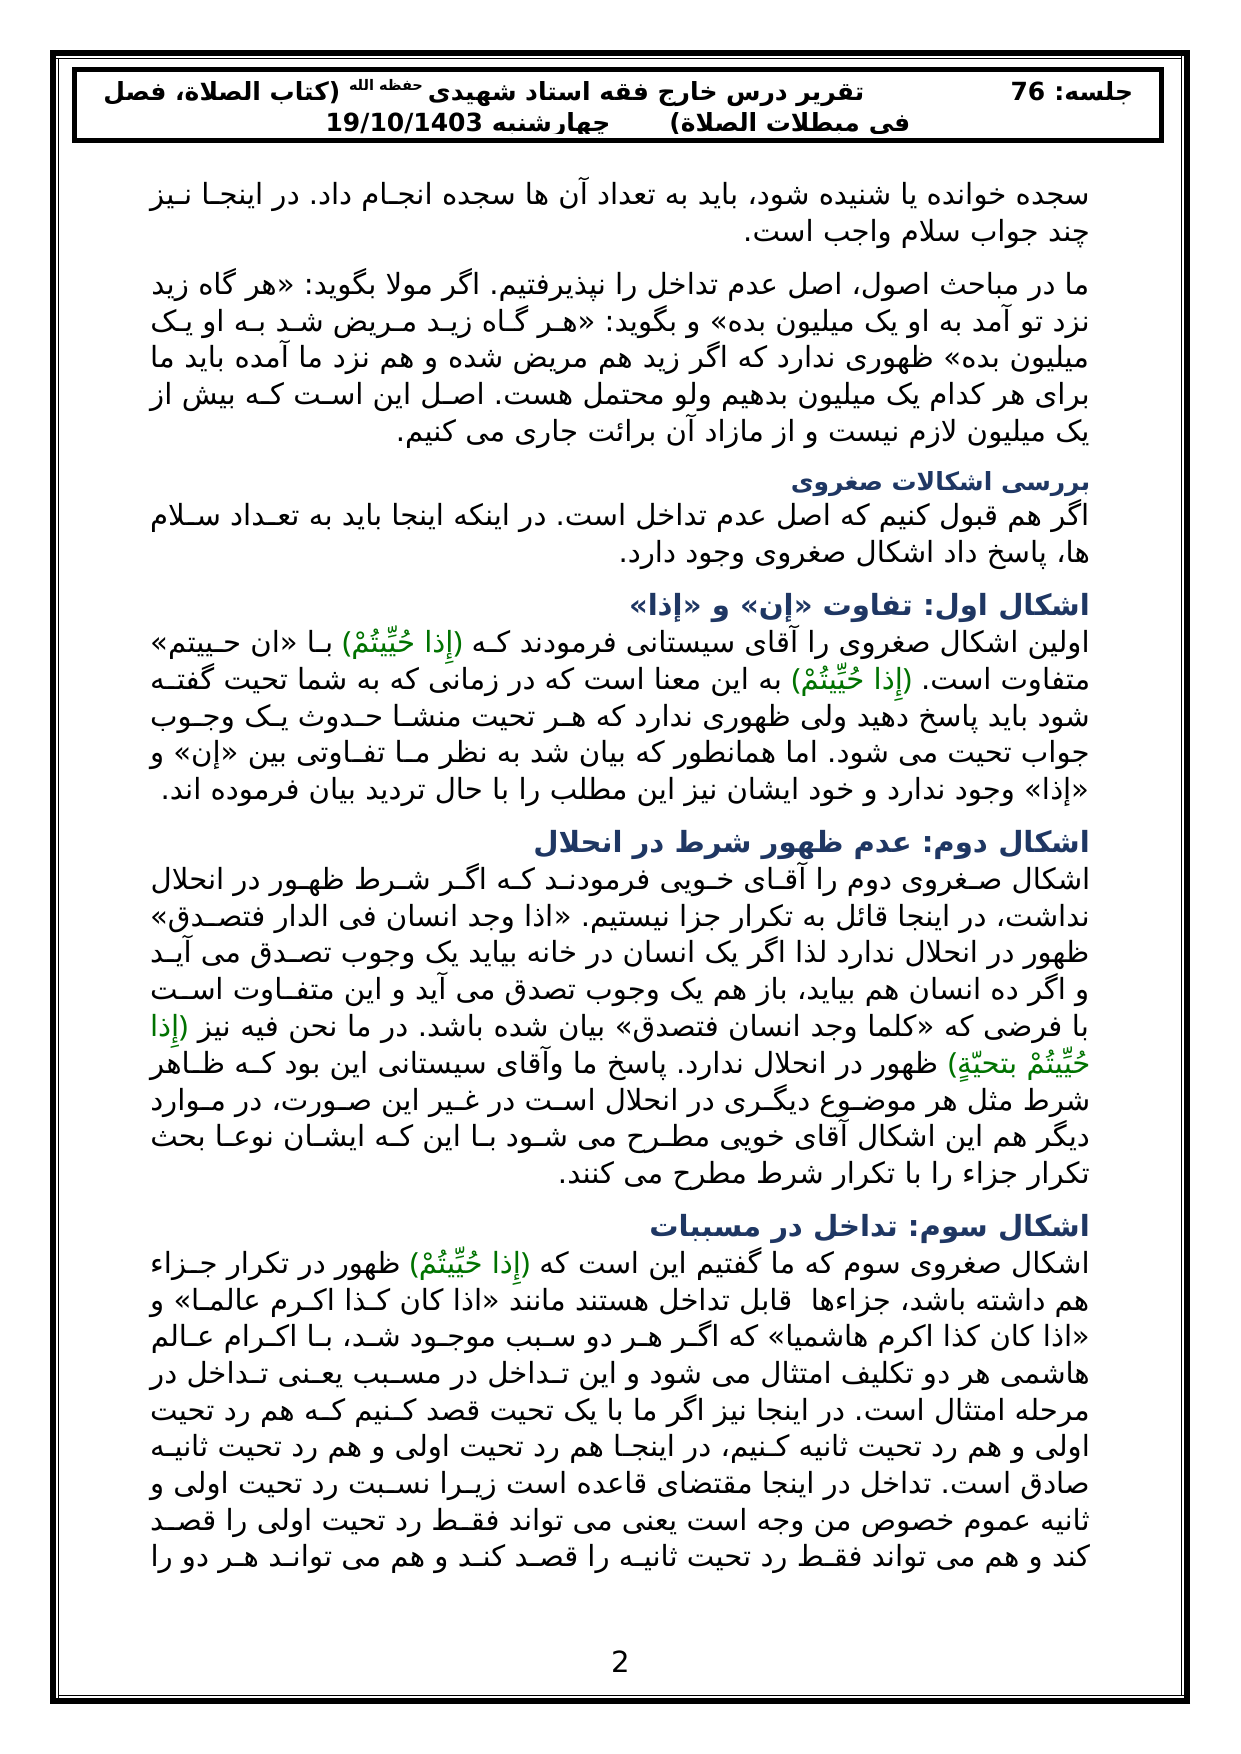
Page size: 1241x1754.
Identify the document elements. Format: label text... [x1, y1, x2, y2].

text اشکال صغروی دوم را آقای خویی فرمودند که اگر شرط ظهور در انحلال نداشت، در اینجا قائل به تکرار جزا نیستیم. «‌اذا وجد انسان فی الدار فتصدق» ظهور در انحلال ندارد لذا اگر یک انسان در خانه بیاید یک وجوب تصدق می آید و اگر ده انسان هم بیاید، باز هم یک وجوب تصدق می آید و این متفاوت است با فرضی که «کلما وجد انسان فتصدق» بیان شده باشد. در ما نحن فیه نیز ﴿إِذا حُيِّيتُمْ بتحیّةٍ﴾ ظهور در انحلال ندارد. پاسخ ما وآقای سیستانی این بود که ظاهر شرط مثل هر موضوع دیگری در انحلال است در غیر این صورت، در موارد دیگر هم این اشکال آقای خویی مطرح می شود با این که ایشان نوعا بحث تکرار جزاء را با تکرار شرط مطرح می کنند. [150, 862, 1090, 1190]
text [150, 177, 1090, 248]
text اگر هم قبول کنیم که اصل عدم تداخل است. در اینکه اینجا باید به تعداد سلام ها، پاسخ داد اشکال صغروی وجود دارد. [150, 499, 1090, 569]
subtitle اشکال سوم: تداخل در مسببات [150, 1209, 1090, 1243]
text ما در مباحث اصول، اصل عدم تداخل را نپذیرفتیم. اگر مولا بگوید: «هر گاه زید نزد تو آمد به او یک میلیون بده» و بگوید: «هر گاه زید مریض شد به او یک میلیون بده» ظهوری ندارد که اگر زید هم مریض شده و هم نزد ما آمده باید ما برای هر کدام یک میلیون بدهیم ولو محتمل هست. اصل این است که بیش از یک میلیون لازم نیست و از مازاد آن برائت جاری می کنیم. [150, 267, 1090, 448]
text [150, 1246, 1090, 1574]
subtitle بررسی اشکالات صغروی [150, 467, 1090, 496]
text اولین اشکال صغروی را آقای سیستانی فرمودند که ﴿إِذا حُيِّيتُمْ﴾ با «ان حییتم» متفاوت است. ﴿إِذا حُيِّيتُمْ﴾ به این معنا است که در زمانی که به شما تحیت گفته شود باید پاسخ دهید ولی ظهوری ندارد که هر تحیت منشا حدوث یک وجوب جواب تحیت می شود. اما همانطور که بیان شد به نظر ما تفاوتی بین «إن» و «إذا» وجود ندارد و خود ایشان نیز این مطلب را با حال تردید بیان فرموده اند. [150, 625, 1090, 806]
subtitle اشکال دوم: عدم ظهور شرط در انحلال [150, 826, 1090, 860]
subtitle اشکال اول: تفاوت «إن» و «إذا» [150, 589, 1090, 623]
